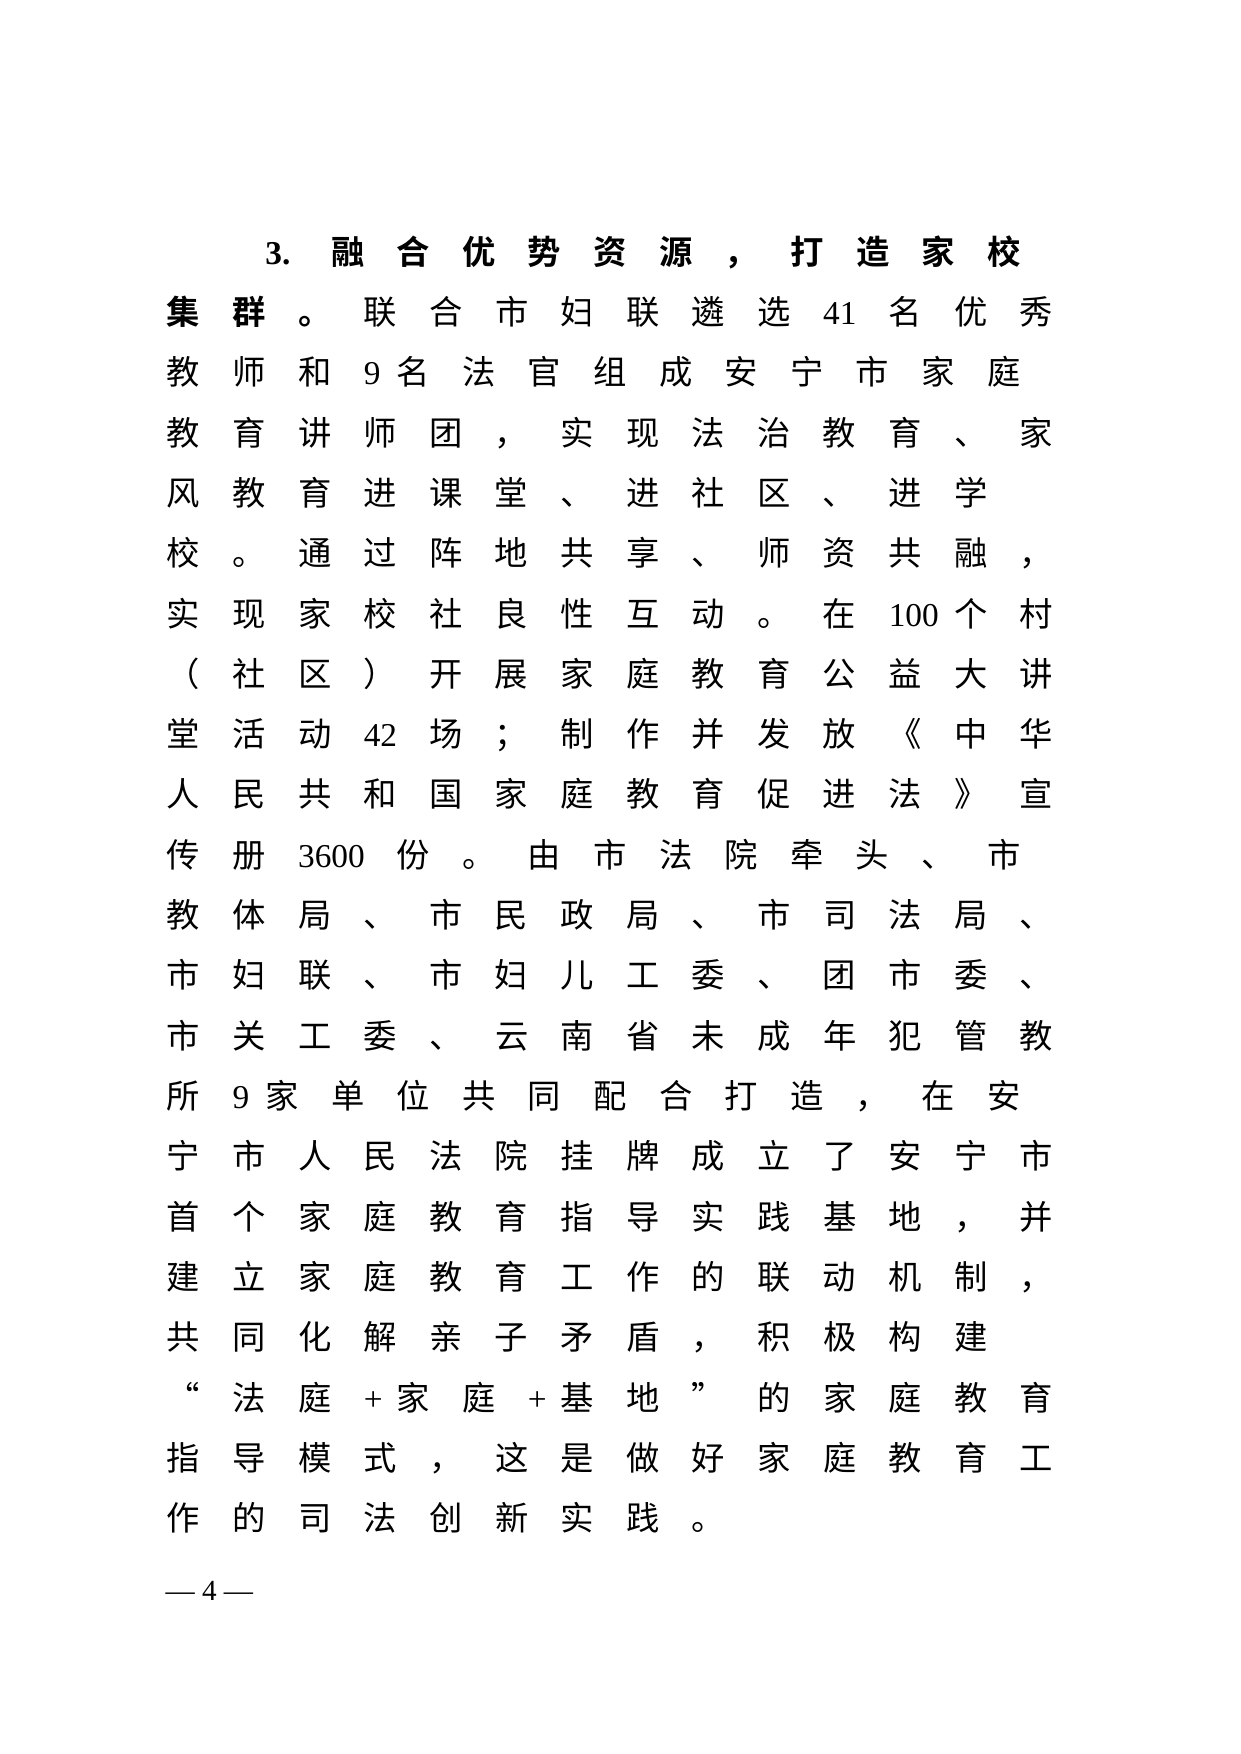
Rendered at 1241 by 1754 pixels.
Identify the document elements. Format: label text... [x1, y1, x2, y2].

list 融合优势资源，打造家校集群。联合市妇联遴选41名优秀教师和9名法官组成安宁市家庭教育讲师团，实现法治教育、家风教育进课堂、进社区、进学校。通过阵地共享、师资共融，实现家校社良性互动。在100个村（社区）开展家庭教育公益大讲堂活动42场；制作并发放《中华人民共和国家庭教育促进法》宣传册3600份。由市法院牵头、市教体局、市民政局、市司法局、市妇联、市妇儿工委、团市委、市关工委、云南省未成年犯管教所9家单位共同配合打造，在安宁市人民法院挂牌成立了安宁市首个家庭教育指导实践基地，并建立家庭教育工作的联动机制，共同化解亲子矛盾，积极构建“法庭+家庭+基地”的家庭教育指导模式，这是做好家庭教育工作的司法创新实践。 [167, 219, 1085, 1546]
